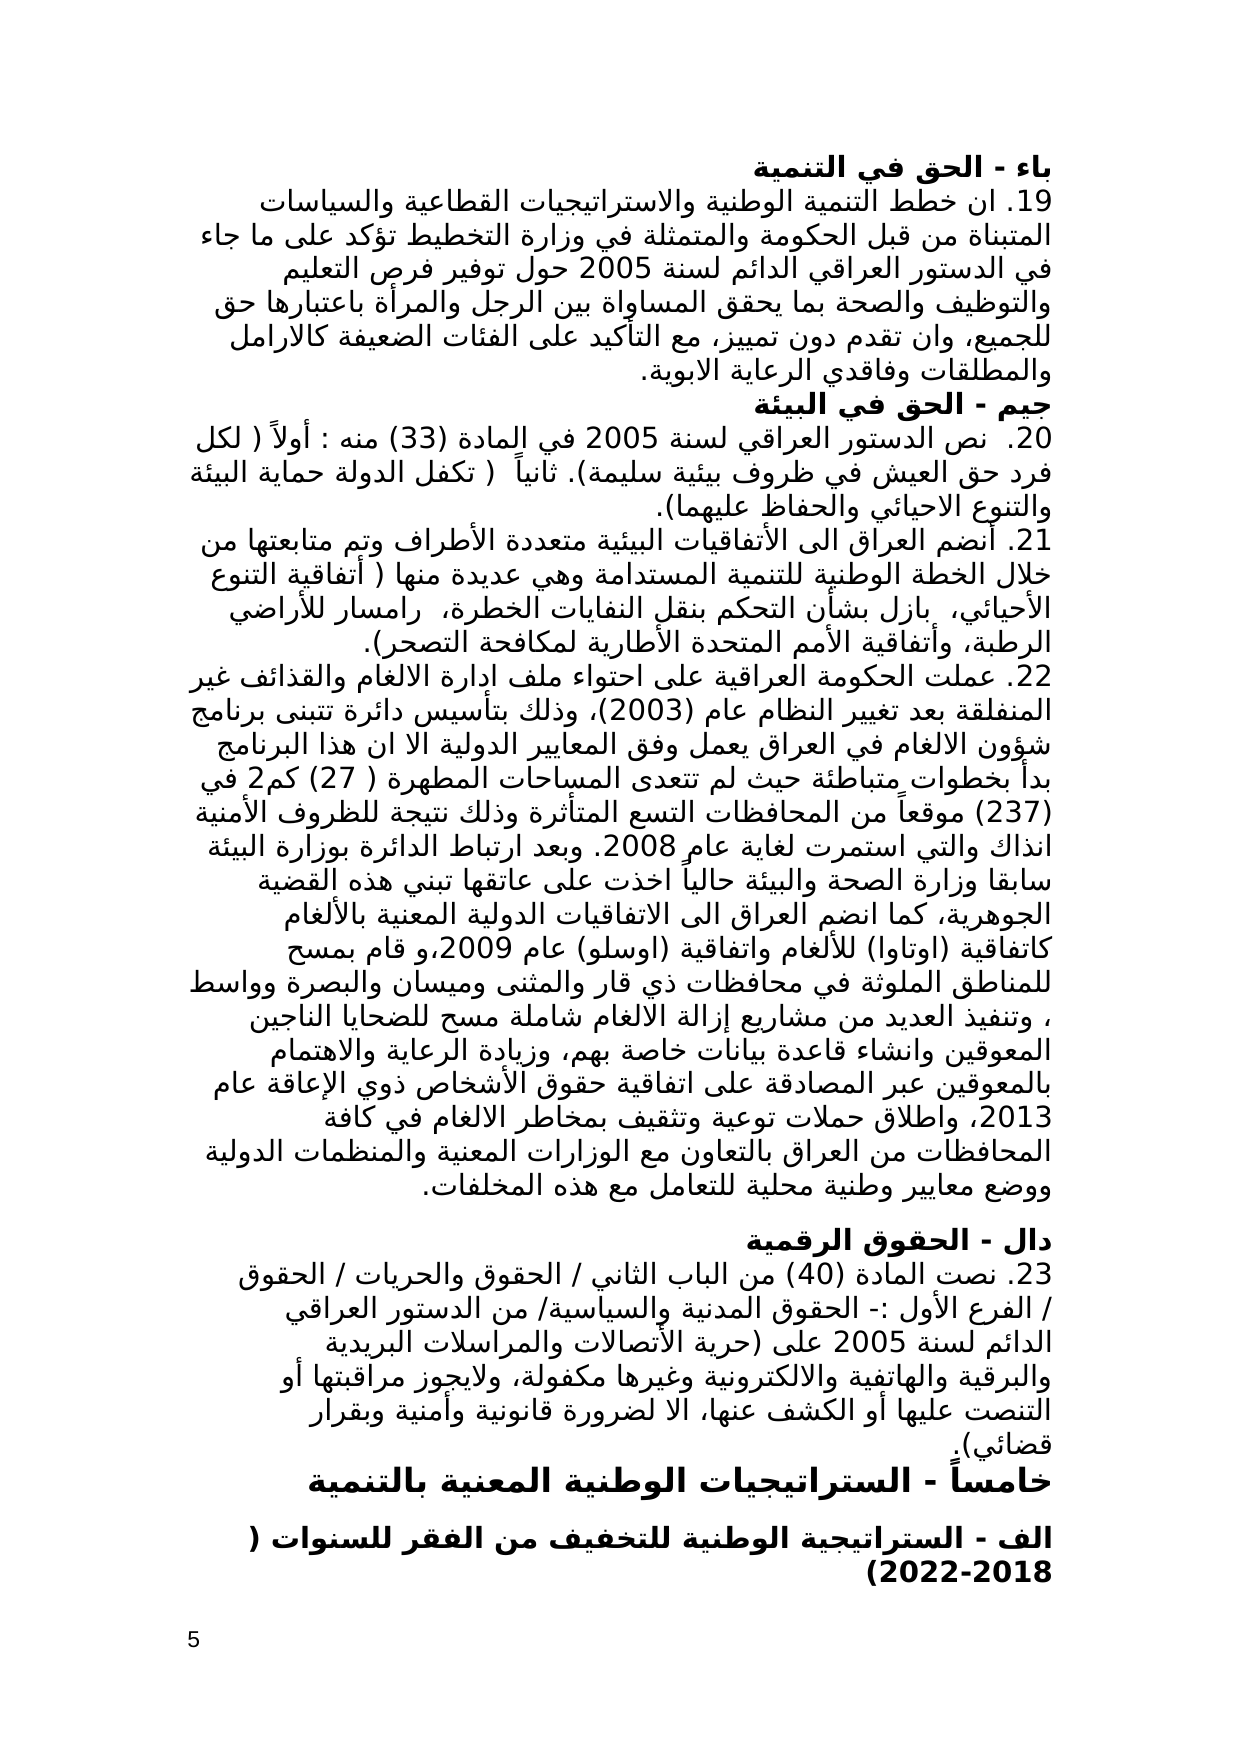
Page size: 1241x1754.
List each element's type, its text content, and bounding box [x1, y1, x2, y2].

text 22. عملت الحكومة العراقية على احتواء ملف ادارة الالغام والقذائف غير المنفلقة بعد تغيير النظام عام (2003)، وذلك بتأسيس دائرة تتبنى برنامج شؤون الالغام في العراق يعمل وفق المعايير الدولية الا ان هذا البرنامج بدأ بخطوات متباطئة حيث لم تتعدى المساحات المطهرة ( 27) كم2 في (237) موقعاً من المحافظات التسع المتأثرة وذلك نتيجة للظروف الأمنية انذاك والتي استمرت لغاية عام 2008. وبعد ارتباط الدائرة بوزارة البيئة سابقا وزارة الصحة والبيئة حالياً اخذت على عاتقها تبني هذه القضية الجوهرية، كما انضم العراق الى الاتفاقيات الدولية المعنية بالألغام كاتفاقية (اوتاوا) للألغام واتفاقية (اوسلو) عام 2009،و قام بمسح للمناطق الملوثة في محافظات ذي قار والمثنى وميسان والبصرة وواسط ، وتنفيذ العديد من مشاريع إزالة الالغام شاملة مسح للضحايا الناجين المعوقين وانشاء قاعدة بيانات خاصة بهم، وزيادة الرعاية والاهتمام بالمعوقين عبر المصادقة على اتفاقية حقوق الأشخاص ذوي الإعاقة عام 2013، واطلاق حملات توعية وتثقيف بمخاطر الالغام في كافة المحافظات من العراق بالتعاون مع الوزارات المعنية والمنظمات الدولية ووضع معايير وطنية محلية للتعامل مع هذه المخلفات. [187, 659, 1053, 1203]
text 20. نص الدستور العراقي لسنة 2005 في المادة (33) منه : أولاً ( لكل فرد حق العيش في ظروف بيئية سليمة). ثانياً ( تكفل الدولة حماية البيئة والتنوع الاحيائي والحفاظ عليهما). [187, 422, 1053, 523]
text 19. ان خطط التنمية الوطنية والاستراتيجيات القطاعية والسياسات المتبناة من قبل الحكومة والمتمثلة في وزارة التخطيط تؤكد على ما جاء في الدستور العراقي الدائم لسنة 2005 حول توفير فرص التعليم والتوظيف والصحة بما يحقق المساواة بين الرجل والمرأة باعتبارها حق للجميع، وان تقدم دون تمييز، مع التأكيد على الفئات الضعيفة كالارامل والمطلقات وفاقدي الرعاية الابوية. [187, 184, 1053, 388]
text 23. نصت المادة (40) من الباب الثاني / الحقوق والحريات / الحقوق / الفرع الأول :- الحقوق المدنية والسياسية/ من الدستور العراقي الدائم لسنة 2005 على (حرية الأتصالات والمراسلات البريدية والبرقية والهاتفية والالكترونية وغيرها مكفولة، ولايجوز مراقبتها أو التنصت عليها أو الكشف عنها، الا لضرورة قانونية وأمنية وبقرار قضائي). [237, 1257, 1053, 1461]
text دال - الحقوق الرقمية [237, 1223, 1053, 1257]
text خامساً - الستراتيجيات الوطنية المعنية بالتنمية [237, 1461, 1053, 1500]
text جيم - الحق في البيئة [187, 388, 1053, 422]
list الف - الستراتيجية الوطنية للتخفيف من الفقر للسنوات (2018-2022) [187, 1521, 1053, 1589]
text باء - الحق في التنمية [187, 150, 1053, 184]
text 21. أنضم العراق الى الأتفاقيات البيئية متعددة الأطراف وتم متابعتها من خلال الخطة الوطنية للتنمية المستدامة وهي عديدة منها ( أتفاقية التنوع الأحيائي، بازل بشأن التحكم بنقل النفايات الخطرة، رامسار للأراضي الرطبة، وأتفاقية الأمم المتحدة الأطارية لمكافحة التصحر). [187, 523, 1053, 659]
